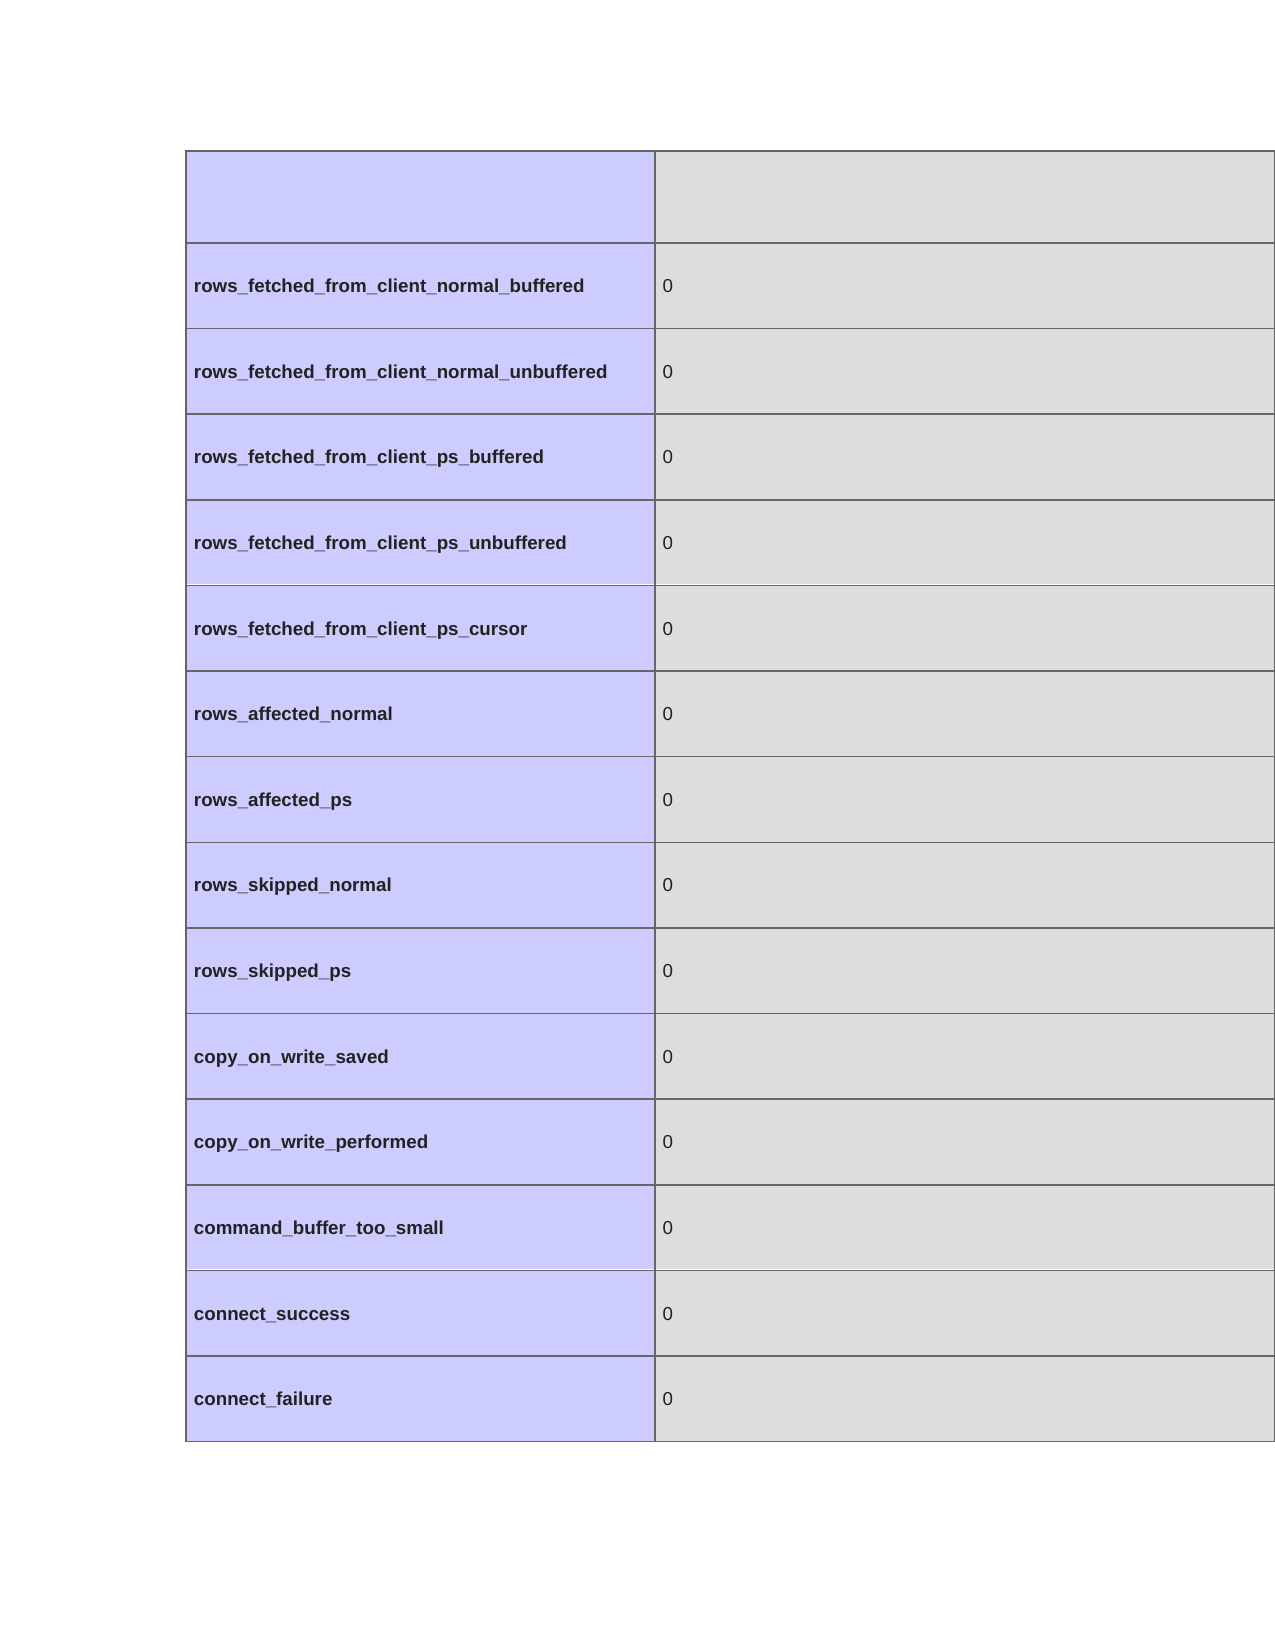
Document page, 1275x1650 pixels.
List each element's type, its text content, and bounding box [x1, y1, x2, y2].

table_cell rows_skipped_ps [187, 929, 654, 1013]
table_cell 0 [656, 244, 1274, 328]
table_cell 0 [656, 152, 1274, 242]
table_cell rows_affected_ps [187, 757, 654, 841]
table_cell rows_fetched_from_client_normal_buffered [187, 244, 654, 328]
table_cell copy_on_write_saved [187, 1014, 654, 1098]
table_cell 0 [656, 501, 1274, 584]
table_cell rows_skipped_normal [187, 843, 654, 927]
table_cell rows_fetched_from_client_normal_unbuffered [187, 329, 654, 413]
table_cell 0 [656, 415, 1274, 499]
table_cell connect_failure [187, 1357, 654, 1441]
table_cell 0 [656, 757, 1274, 841]
table_cell rows_fetched_from_client_ps_cursor [187, 586, 654, 670]
table_cell 0 [656, 1186, 1274, 1269]
table_cell copy_on_write_performed [187, 1100, 654, 1184]
table_cell rows_affected_normal [187, 672, 654, 756]
table_cell 0 [656, 1014, 1274, 1098]
table_cell rows_fetched_from_client_ps_buffered [187, 415, 654, 499]
table_cell 0 [656, 672, 1274, 756]
table_cell 0 [656, 843, 1274, 927]
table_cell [187, 152, 654, 242]
table_cell 0 [656, 329, 1274, 413]
table_cell 0 [656, 1357, 1274, 1441]
table_cell command_buffer_too_small [187, 1186, 654, 1269]
table_cell 0 [656, 929, 1274, 1013]
table_cell connect_success [187, 1271, 654, 1355]
table_cell 0 [656, 586, 1274, 670]
table_cell 0 [656, 1100, 1274, 1184]
table_cell rows_fetched_from_client_ps_unbuffered [187, 501, 654, 584]
table_cell 0 [656, 1271, 1274, 1355]
